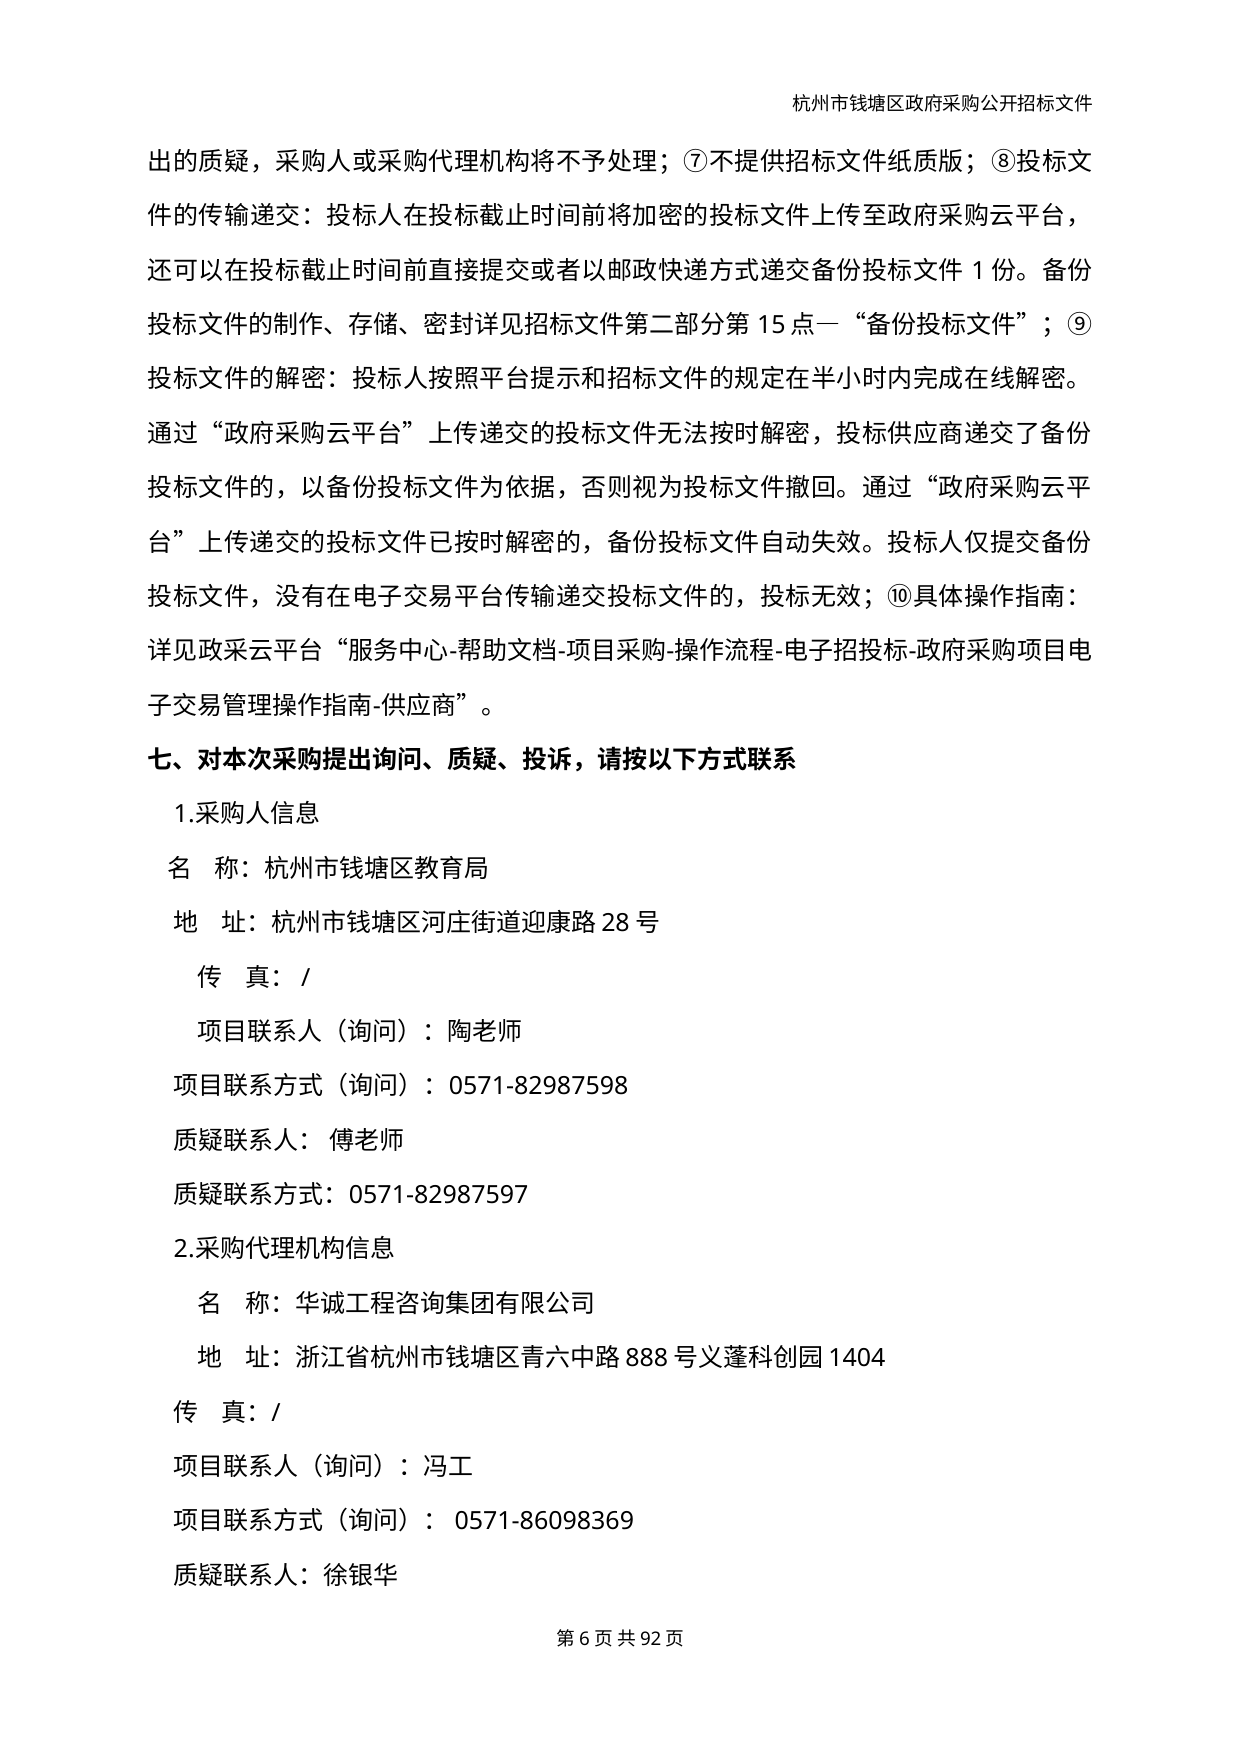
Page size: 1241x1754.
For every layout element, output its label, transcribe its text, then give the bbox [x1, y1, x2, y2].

text 传 真：/ [148, 1392, 1092, 1428]
text 1.采购人信息 [148, 794, 1092, 830]
text 项目联系人（询问）：陶老师 [148, 1011, 1092, 1048]
text 项目联系方式（询问）： 0571-86098369 [148, 1501, 1092, 1537]
text 项目联系方式（询问）：0571-82987598 [148, 1066, 1092, 1102]
text 地 址：浙江省杭州市钱塘区青六中路888号义蓬科创园1404 [148, 1338, 1092, 1374]
text 质疑联系方式：0571-82987597 [148, 1174, 1092, 1211]
text 质疑联系人： 傅老师 [148, 1120, 1092, 1156]
text 项目联系人（询问）：冯工 [148, 1446, 1092, 1483]
text 名 称：杭州市钱塘区教育局 [148, 848, 1092, 884]
text 2.采购代理机构信息 [148, 1229, 1092, 1265]
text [148, 141, 1092, 721]
text 七、对本次采购提出询问、质疑、投诉，请按以下方式联系 [148, 739, 1092, 776]
text 质疑联系人：徐银华 [148, 1555, 1092, 1591]
text 名 称：华诚工程咨询集团有限公司 [148, 1283, 1092, 1319]
text 传 真： / [148, 957, 1092, 993]
text 地 址：杭州市钱塘区河庄街道迎康路28号 [148, 903, 1092, 939]
